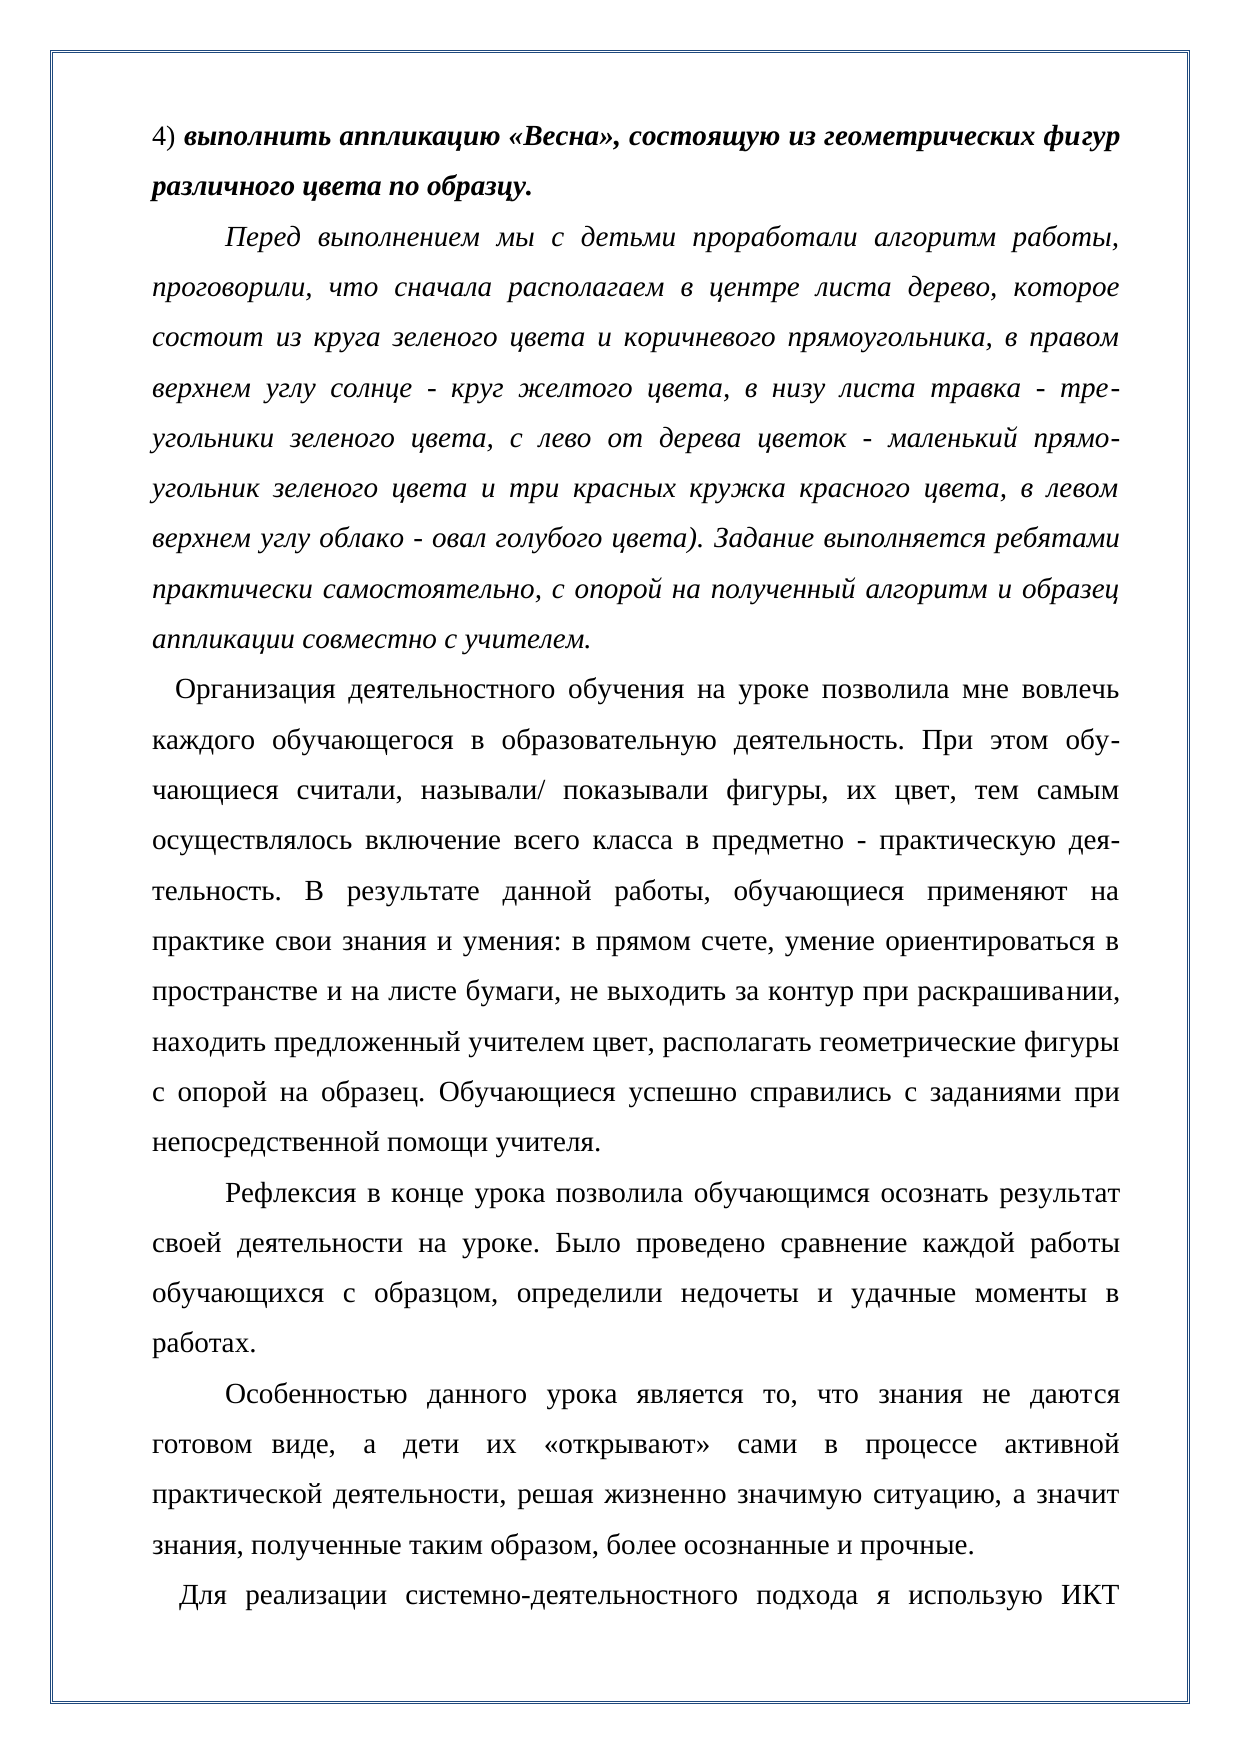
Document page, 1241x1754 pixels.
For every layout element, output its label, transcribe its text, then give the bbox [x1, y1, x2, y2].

list выполнить аппликацию «Весна», состоящую из геометрических фигур различного цвета по образцу. [152, 118, 1120, 202]
text Особенностью данного урока является то, что знания не даются готовом виде, а дети их «открывают» сами в процессе активной практической деятельности, решая жизненно значимую ситуацию, а значит знания, полученные таким образом, более осознанные и прочные. [152, 1376, 1120, 1560]
text Перед выполнением мы с детьми проработали алгоритм работы, проговорили, что сначала располагаем в центре листа дерево, которое состоит из круга зеленого цвета и коричневого прямоугольника, в правом верхнем углу солнце - круг желтого цвета, в низу листа травка - треугольники зеленого цвета, с лево от дерева цветок - маленький прямоугольник зеленого цвета и три красных кружка красного цвета, в левом верхнем углу облако - овал голубого цвета). Задание выполняется ребятами практически самостоятельно, с опорой на полученный алгоритм и образец аппликации совместно с учителем. [152, 219, 1120, 655]
text Рефлексия в конце урока позволила обучающимся осознать результат своей деятельности на уроке. Было проведено сравнение каждой работы обучающихся с образцом, определили недочеты и удачные моменты в работах. [152, 1175, 1120, 1359]
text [150, 1577, 1120, 1611]
text Организация деятельностного обучения на уроке позволила мне вовлечь каждого обучающегося в образовательную деятельность. При этом обучающиеся считали, называли/ показывали фигуры, их цвет, тем самым осуществлялось включение всего класса в предметно - практическую деятельность. В результате данной работы, обучающиеся применяют на практике свои знания и умения: в прямом счете, умение ориентироваться в пространстве и на листе бумаги, не выходить за контур при раскрашивании, находить предложенный учителем цвет, располагать геометрические фигуры с опорой на образец. Обучающиеся успешно справились с заданиями при непосредственной помощи учителя. [152, 672, 1120, 1158]
